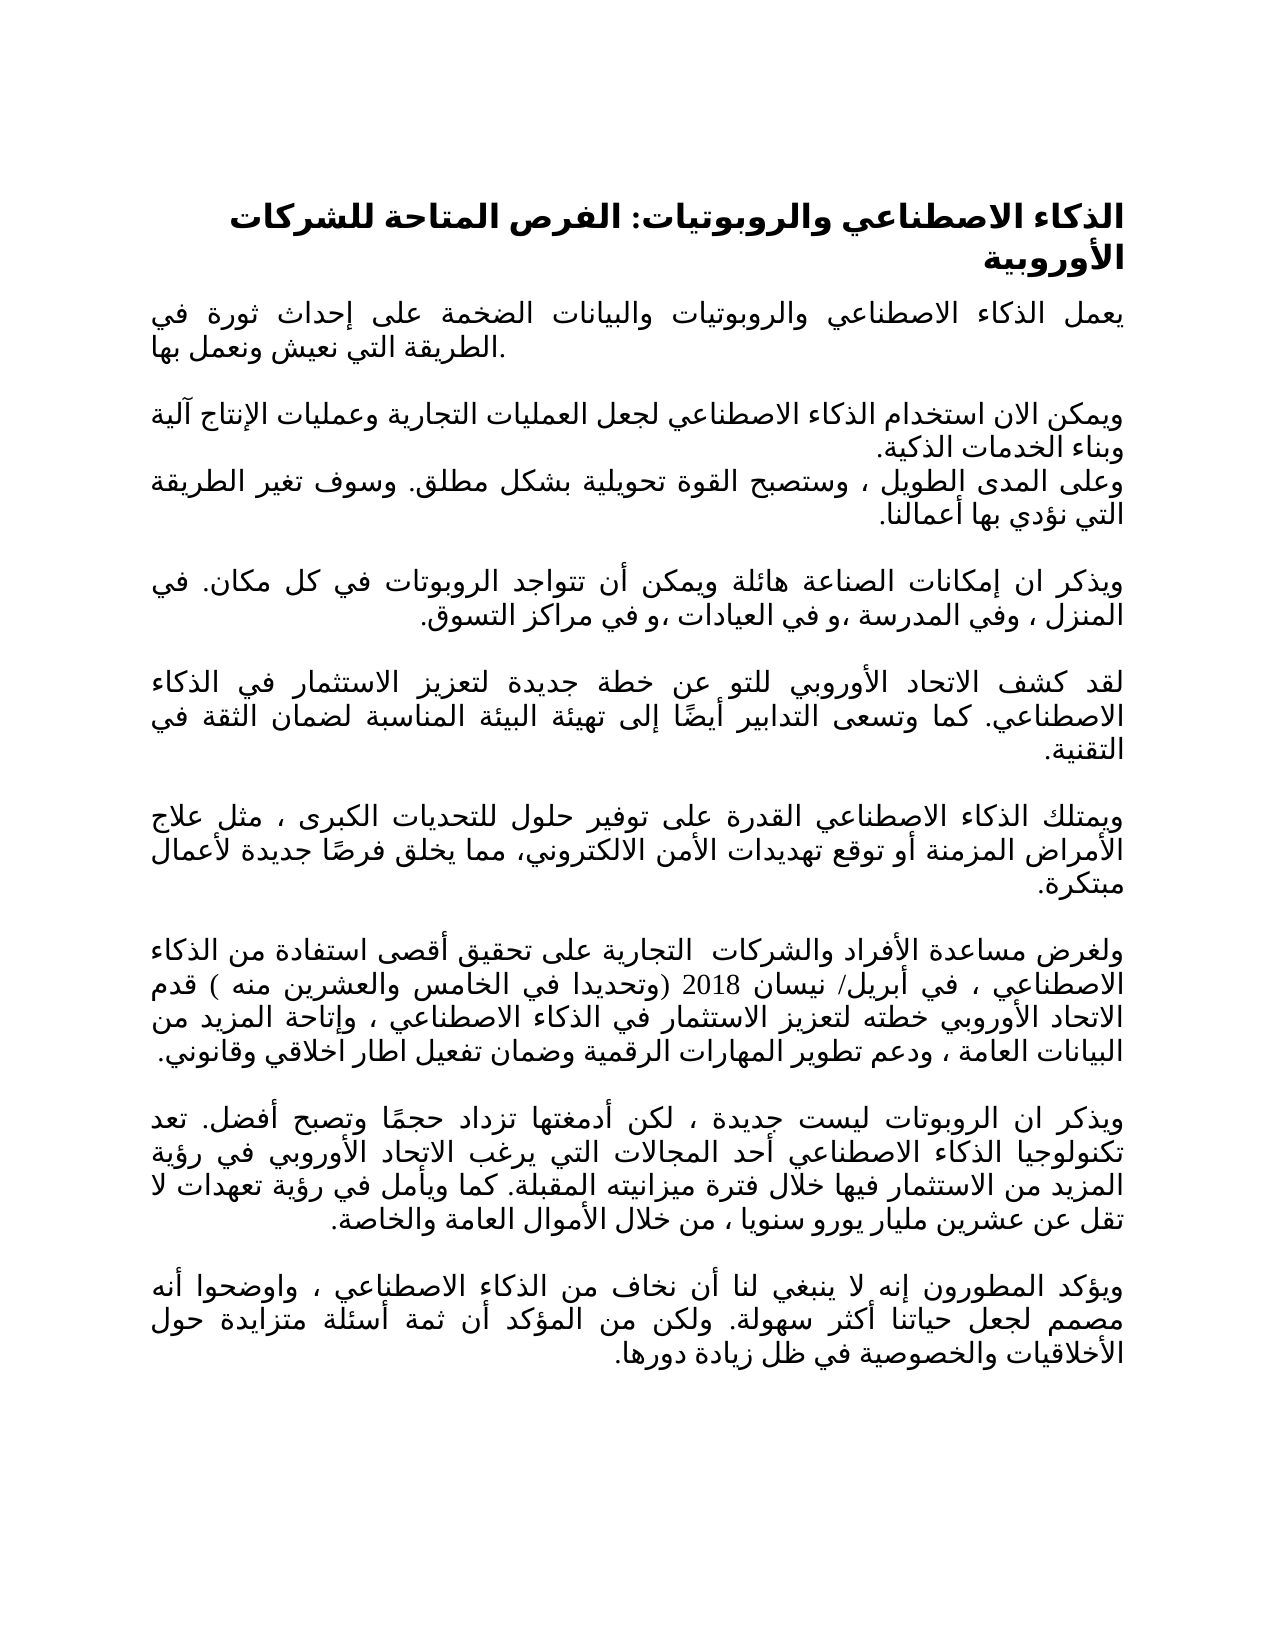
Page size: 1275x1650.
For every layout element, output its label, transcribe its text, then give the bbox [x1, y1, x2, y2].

text ويمتلك الذكاء الاصطناعي القدرة على توفير حلول للتحديات الكبرى ، مثل علاج الأمراض المزمنة أو توقع تهديدات الأمن الالكتروني، مما يخلق فرصًا جديدة لأعمال مبتكرة. [150, 799, 1125, 900]
text ويذكر ان إمكانات الصناعة هائلة ويمكن أن تتواجد الروبوتات في كل مكان. في المنزل ، وفي المدرسة ،و في العيادات ،و في مراكز التسوق. [150, 564, 1125, 632]
text الذكاء الاصطناعي والروبوتيات: الفرص المتاحة للشركات الأوروبية [150, 197, 1125, 277]
text ويمكن الان استخدام الذكاء الاصطناعي لجعل العمليات التجارية وعمليات الإنتاج آلية وبناء الخدمات الذكية. [150, 397, 1125, 464]
text ويذكر ان الروبوتات ليست جديدة ، لكن أدمغتها تزداد حجمًا وتصبح أفضل. تعد تكنولوجيا الذكاء الاصطناعي أحد المجالات التي يرغب الاتحاد الأوروبي في رؤية المزيد من الاستثمار فيها خلال فترة ميزانيته المقبلة. كما ويأمل في رؤية تعهدات لا تقل عن عشرين مليار يورو سنويا ، من خلال الأموال العامة والخاصة. [150, 1101, 1125, 1235]
text ويؤكد المطورون إنه لا ينبغي لنا أن نخاف من الذكاء الاصطناعي ، واوضحوا أنه مصمم لجعل حياتنا أكثر سهولة. ولكن من المؤكد أن ثمة أسئلة متزايدة حول الأخلاقيات والخصوصية في ظل زيادة دورها. [150, 1269, 1125, 1369]
text ولغرض مساعدة الأفراد والشركات التجارية على تحقيق أقصى استفادة من الذكاء الاصطناعي ، في أبريل/ نيسان 2018 (وتحديدا في الخامس والعشرين منه ) قدم الاتحاد الأوروبي خطته لتعزيز الاستثمار في الذكاء الاصطناعي ، وإتاحة المزيد من البيانات العامة ، ودعم تطوير المهارات الرقمية وضمان تفعيل اطار اخلاقي وقانوني. [150, 933, 1125, 1068]
text يعمل الذكاء الاصطناعي والروبوتيات والبيانات الضخمة على إحداث ثورة في الطريقة التي نعيش ونعمل بها. [150, 296, 1125, 363]
text لقد كشف الاتحاد الأوروبي للتو عن خطة جديدة لتعزيز الاستثمار في الذكاء الاصطناعي. كما وتسعى التدابير أيضًا إلى تهيئة البيئة المناسبة لضمان الثقة في التقنية. [150, 665, 1125, 766]
text وعلى المدى الطويل ، وستصبح القوة تحويلية بشكل مطلق. وسوف تغير الطريقة التي نؤدي بها أعمالنا. [150, 464, 1125, 531]
